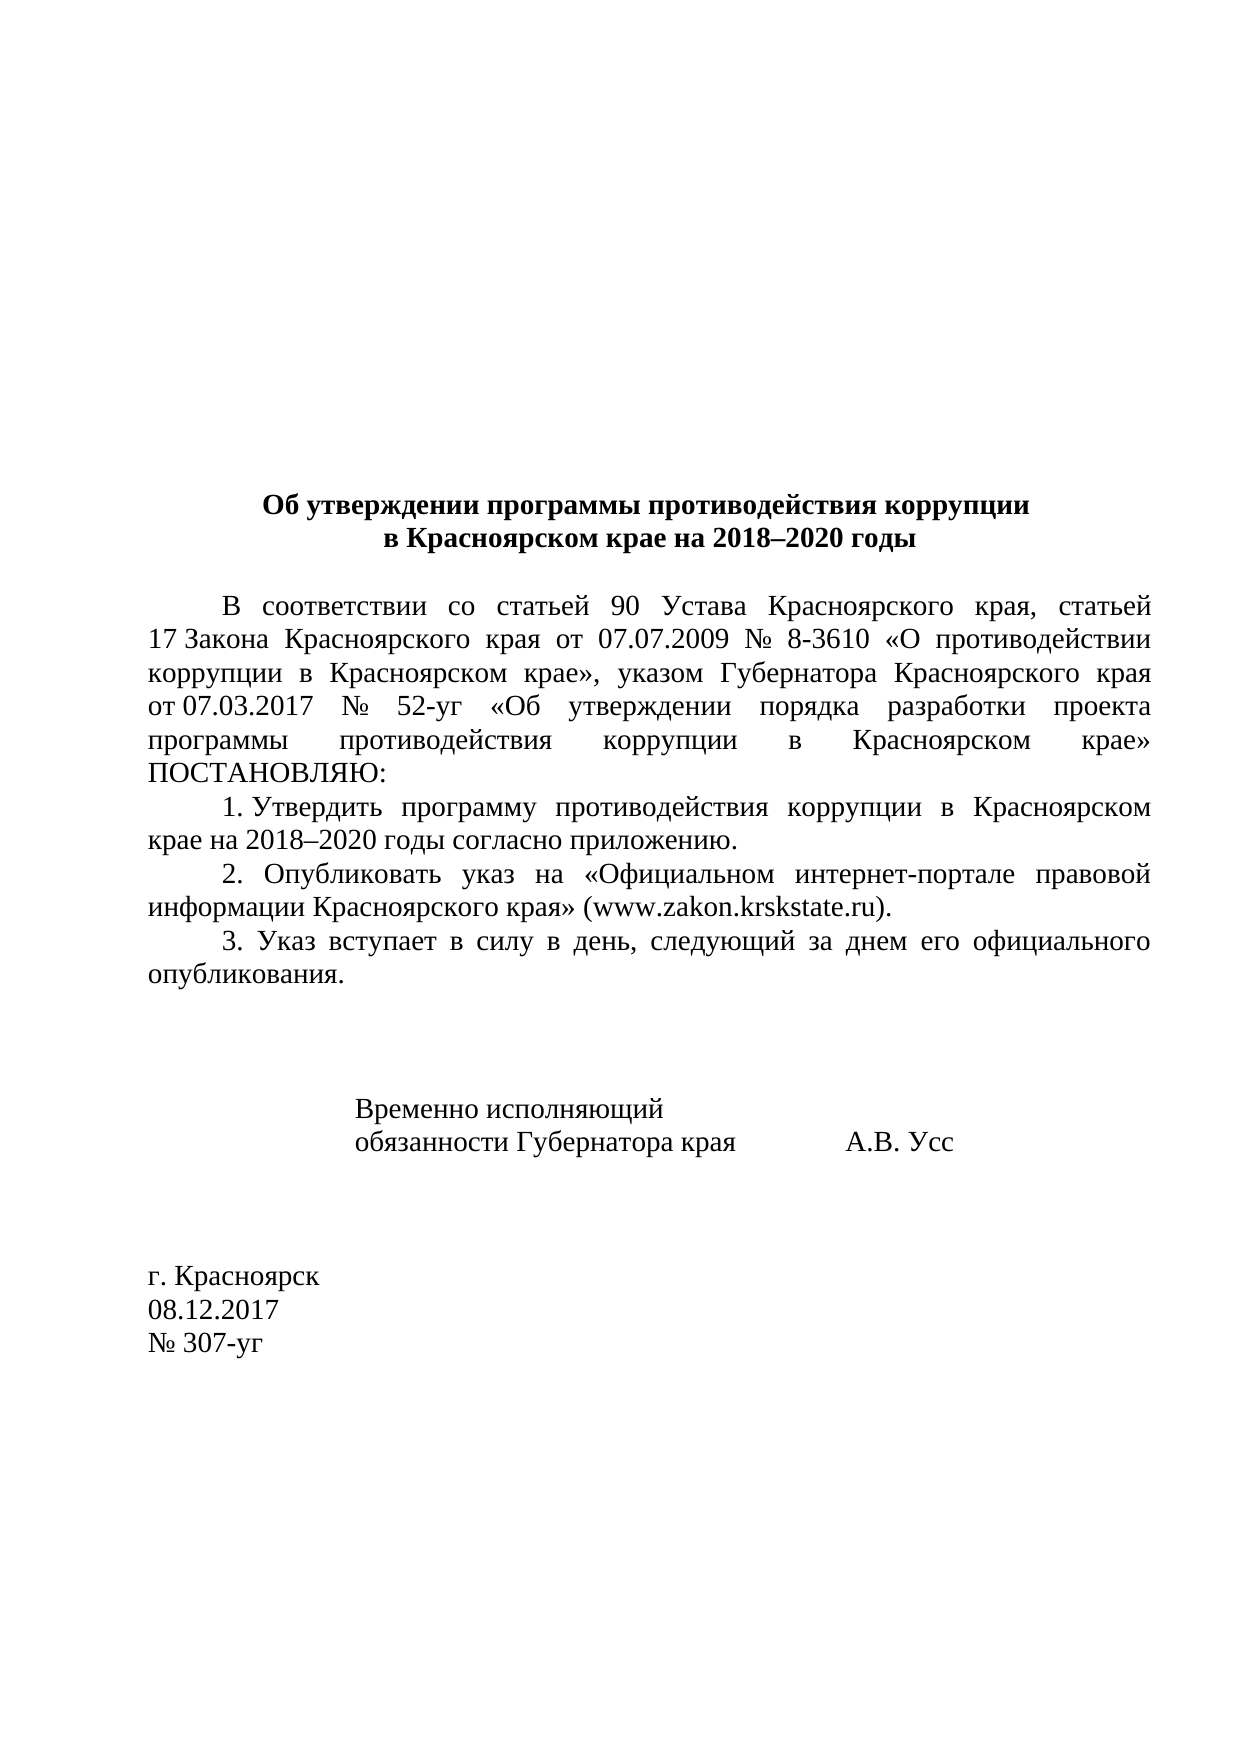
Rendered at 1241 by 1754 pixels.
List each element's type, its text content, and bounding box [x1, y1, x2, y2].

list Утвердить программу противодействия коррупции в Красноярском крае на 2018–2020 годы согласно приложению. [148, 789, 1152, 856]
text обязанности Губернатора края А.В. Усс [354, 1124, 1152, 1158]
text 08.12.2017 [148, 1292, 1152, 1326]
text 2. Опубликовать указ на «Официальном интернет-портале правовой информации Красноярского края» (www.zakon.krskstate.ru). [148, 856, 1152, 923]
text В соответствии со статьей 90 Устава Красноярского края, статьей 17 Закона Красноярского края от 07.07.2009 № 8-3610 «О противодействии коррупции в Красноярском крае», указом Губернатора Красноярского края от 07.03.2017 № 52-уг «Об утверждении порядка разработки проекта программы противодействия коррупции в Красноярском крае» ПОСТАНОВЛЯЮ: [148, 588, 1152, 789]
text Временно исполняющий [354, 1091, 1152, 1124]
title Об утверждении программы противодействия коррупции в Красноярском крае на 2018–2020 годы [148, 487, 1152, 554]
text № 307-уг [148, 1326, 1152, 1359]
text г. Красноярск [148, 1258, 1152, 1292]
text 3. Указ вступает в силу в день, следующий за днем его официального опубликования. [148, 923, 1152, 990]
